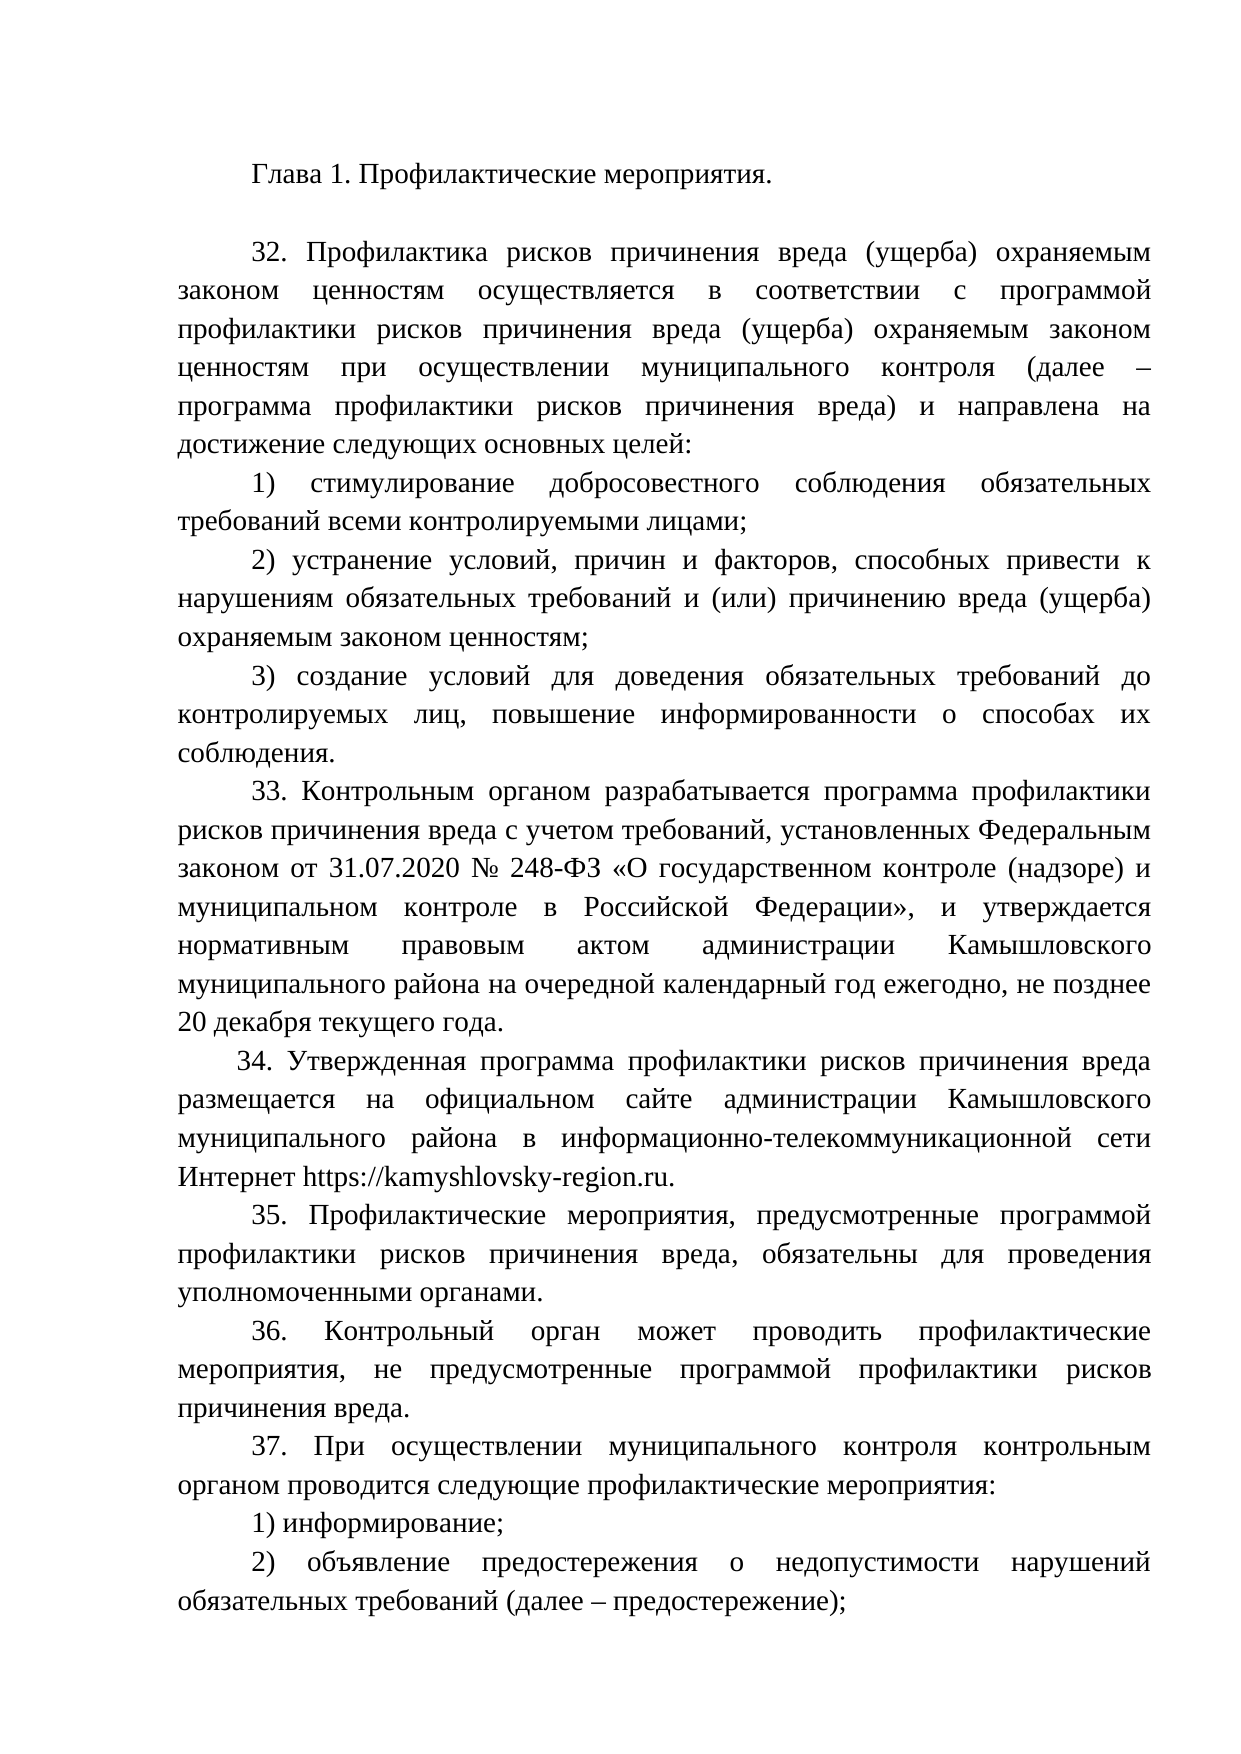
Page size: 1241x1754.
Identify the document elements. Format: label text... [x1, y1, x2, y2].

text 34. Утвержденная программа профилактики рисков причинения вреда размещается на официальном сайте администрации Камышловского муниципального района в информационно-телекоммуникационной сети Интернет https://kamyshlovsky-region.ru. [177, 1043, 1152, 1192]
text 1) стимулирование добросовестного соблюдения обязательных требований всеми контролируемыми лицами; [177, 465, 1152, 537]
text 36. Контрольный орган может проводить профилактические мероприятия, не предусмотренные программой профилактики рисков причинения вреда. [177, 1313, 1152, 1423]
text 1) информирование; [177, 1506, 1152, 1539]
text 35. Профилактические мероприятия, предусмотренные программой профилактики рисков причинения вреда, обязательны для проведения уполномоченными органами. [177, 1197, 1152, 1308]
text 32. Профилактика рисков причинения вреда (ущерба) охраняемым законом ценностям осуществляется в соответствии с программой профилактики рисков причинения вреда (ущерба) охраняемым законом ценностям при осуществлении муниципального контроля (далее – программа профилактики рисков причинения вреда) и направлена на достижение следующих основных целей: [177, 234, 1152, 460]
text 3) создание условий для доведения обязательных требований до контролируемых лиц, повышение информированности о способах их соблюдения. [177, 658, 1152, 768]
text 37. При осуществлении муниципального контроля контрольным органом проводится следующие профилактические мероприятия: [177, 1428, 1152, 1501]
text 2) объявление предостережения о недопустимости нарушений обязательных требований (далее – предостережение); [177, 1544, 1152, 1616]
text 2) устранение условий, причин и факторов, способных привести к нарушениям обязательных требований и (или) причинению вреда (ущерба) охраняемым законом ценностям; [177, 542, 1152, 653]
text Глава 1. Профилактические мероприятия. [177, 157, 1152, 190]
text 33. Контрольным органом разрабатывается программа профилактики рисков причинения вреда с учетом требований, установленных Федеральным законом от 31.07.2020 № 248-ФЗ «О государственном контроле (надзоре) и муниципальном контроле в Российской Федерации», и утверждается нормативным правовым актом администрации Камышловского муниципального района на очередной календарный год ежегодно, не позднее 20 декабря текущего года. [177, 773, 1152, 1038]
